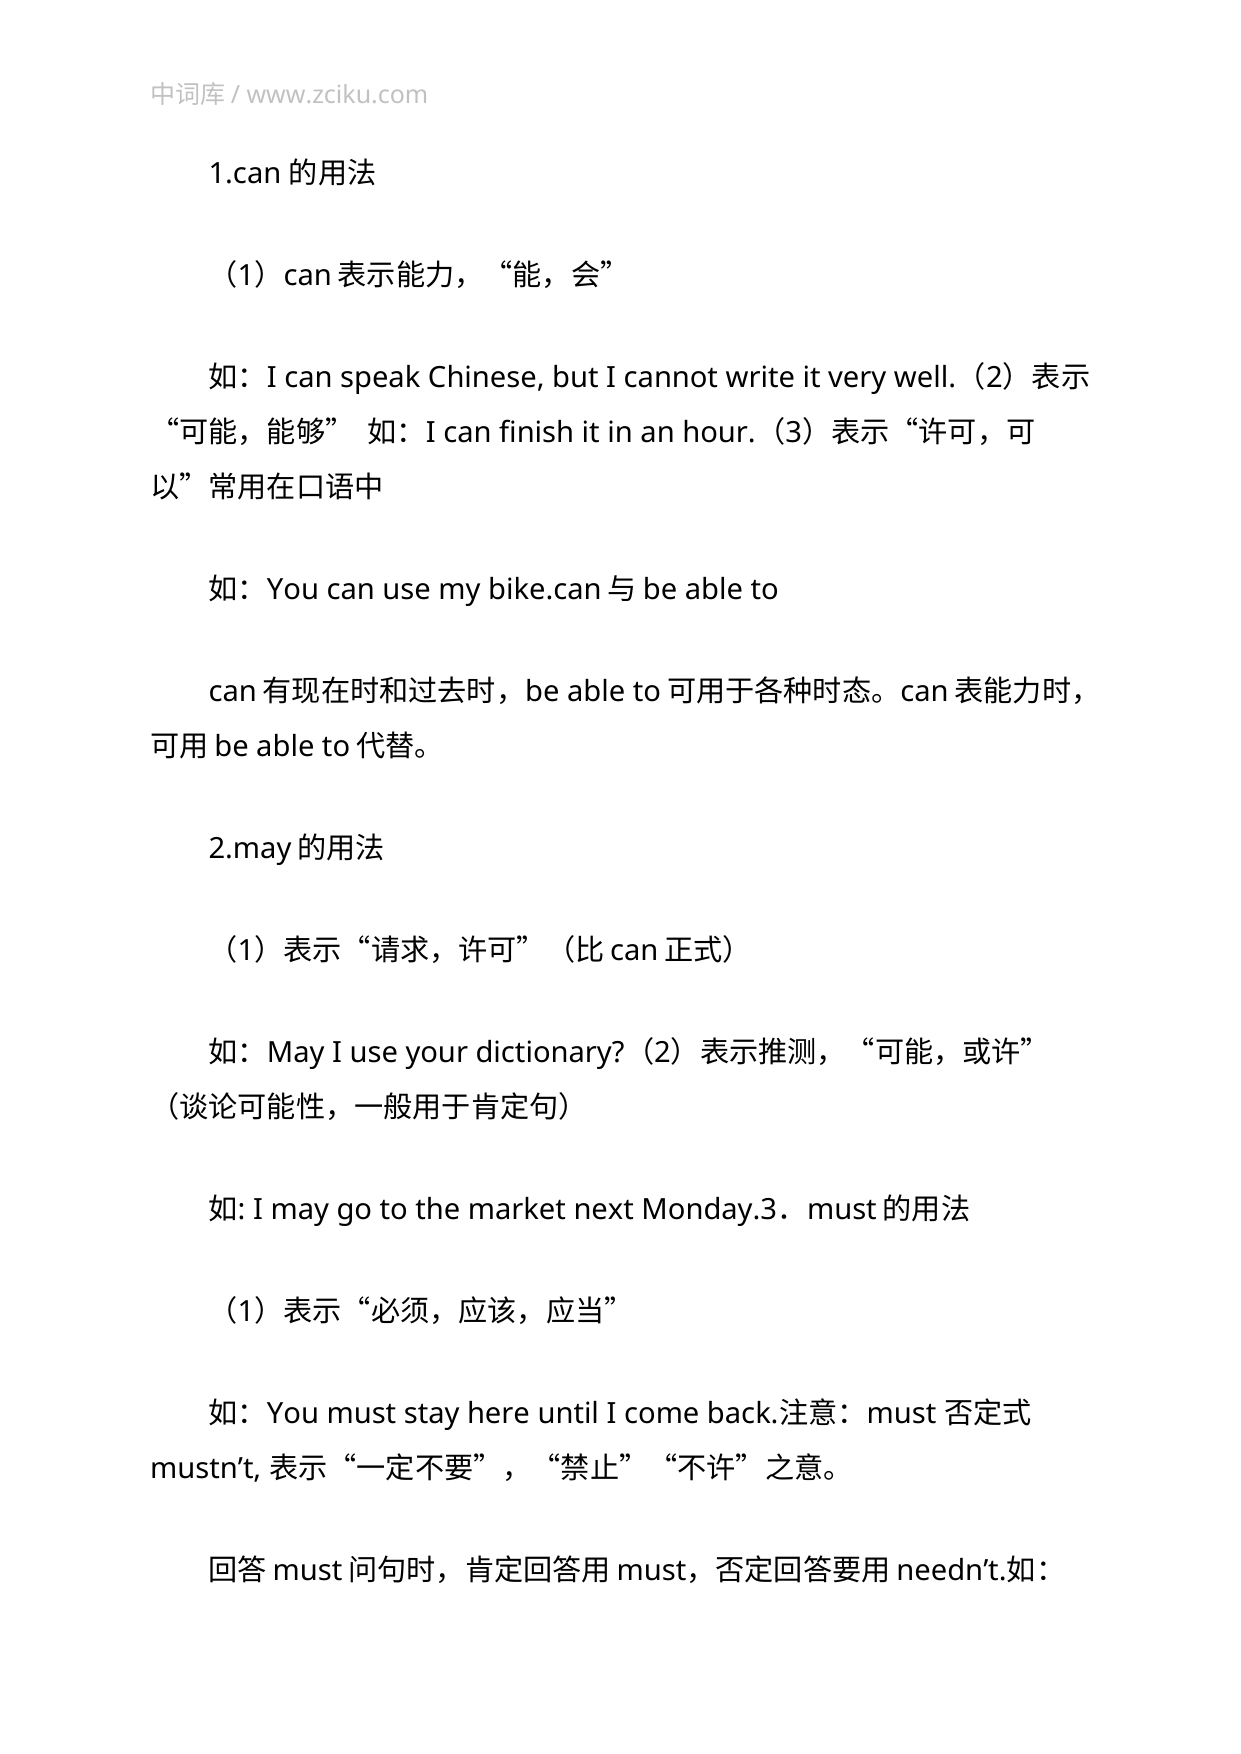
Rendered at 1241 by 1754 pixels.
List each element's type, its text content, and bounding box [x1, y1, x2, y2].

text （1）表示“请求，许可”（比can正式） [150, 927, 1090, 969]
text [150, 1546, 1090, 1589]
text can有现在时和过去时，be able to可用于各种时态。can表能力时，可用be able to代替。 [150, 668, 1090, 765]
text 如: I may go to the market next Monday.3．must的用法 [150, 1185, 1090, 1228]
text （1）表示“必须，应该，应当” [150, 1287, 1090, 1330]
text 如：I can speak Chinese, but I cannot write it very well.（2）表示“可能，能够” 如：I can finish it in an hour.（3）表示“许可，可以”常用在口语中 [150, 354, 1090, 506]
text 如：You can use my bike.can与be able to [150, 566, 1090, 608]
text 2.may的用法 [150, 825, 1090, 867]
text （1）can表示能力，“能，会” [150, 252, 1090, 294]
text 如：You must stay here until I come back.注意：must 否定式mustn’t, 表示“一定不要”，“禁止”“不许”之意。 [150, 1389, 1090, 1487]
text 1.can 的用法 [150, 150, 1090, 192]
text 如：May I use your dictionary?（2）表示推测，“可能，或许”（谈论可能性，一般用于肯定句） [150, 1029, 1090, 1126]
